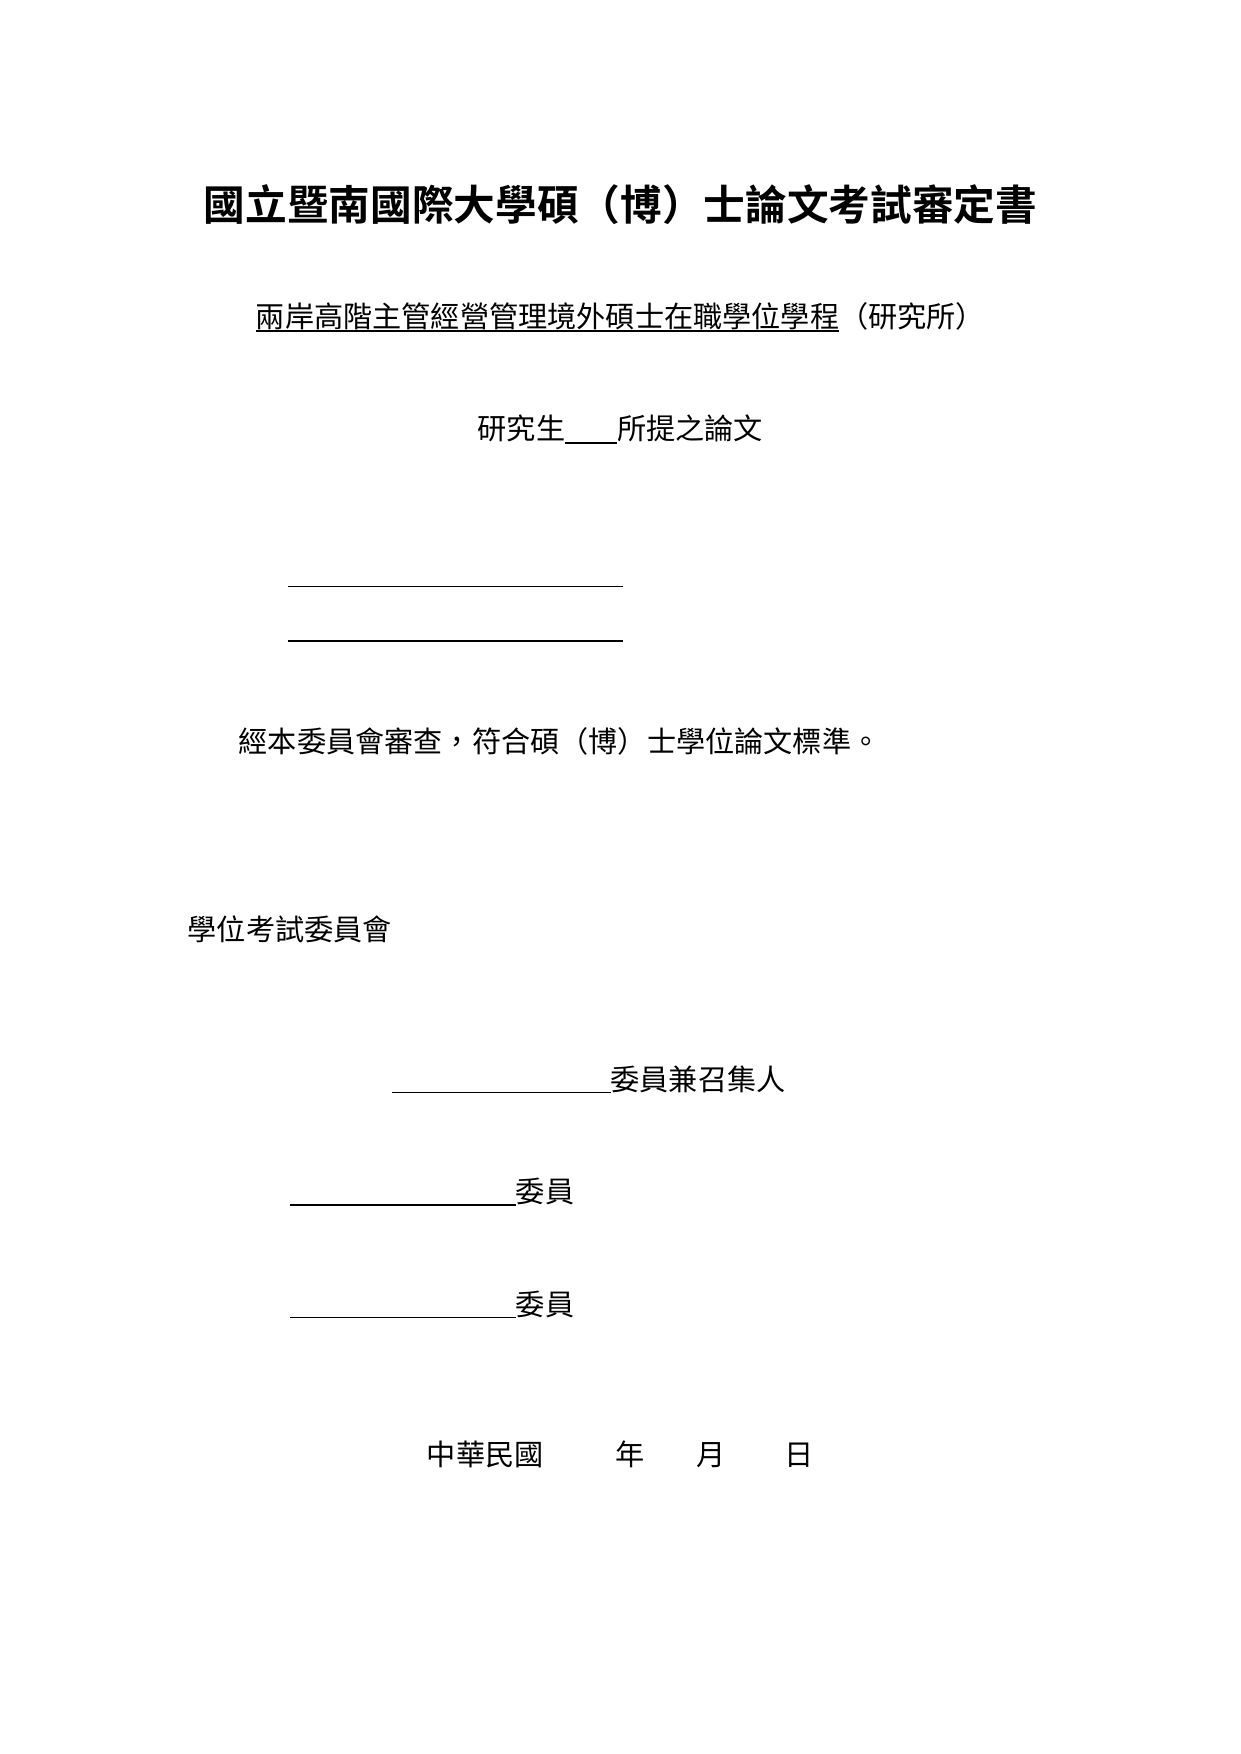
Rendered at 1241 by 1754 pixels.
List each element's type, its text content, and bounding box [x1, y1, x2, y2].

text 兩岸高階主管經營管理境外碩士在職學位學程（研究所） [187, 277, 1053, 352]
text 委員 [187, 1265, 1053, 1340]
text 學位考試委員會 [187, 890, 1053, 965]
text 委員 [187, 1152, 1053, 1227]
text 委員兼召集人 [187, 1040, 1053, 1115]
text 研究生 所提之論文 [187, 389, 1053, 464]
text 中華民國 年 月 日 [187, 1415, 1053, 1490]
text 經本委員會審查，符合碩（博）士學位論文標準。 [187, 702, 1053, 777]
text 國立暨南國際大學碩（博）士論文考試審定書 [187, 164, 1053, 239]
